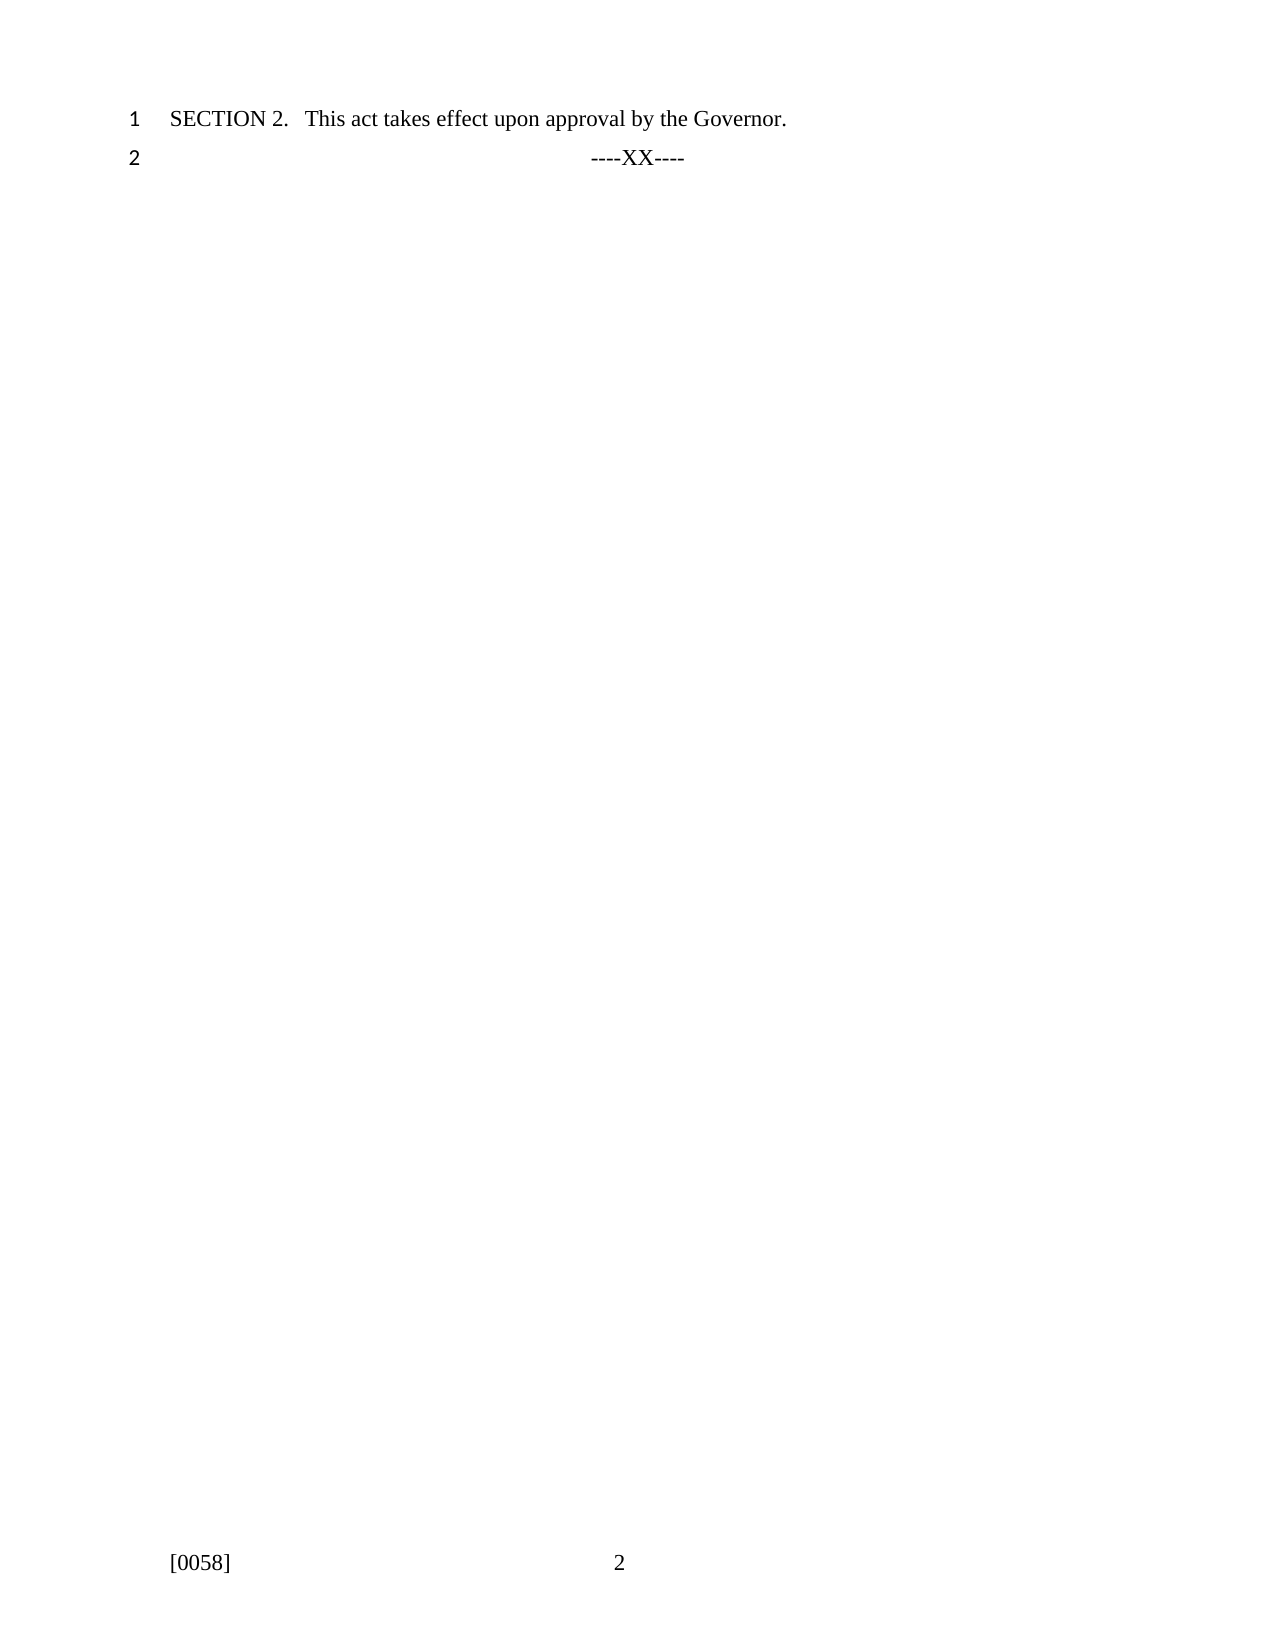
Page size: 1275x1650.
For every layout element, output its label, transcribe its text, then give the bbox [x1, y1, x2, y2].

text SECTION 2. This act takes effect upon approval by the Governor. [169, 105, 1106, 131]
text ----XX---- [169, 144, 1106, 171]
